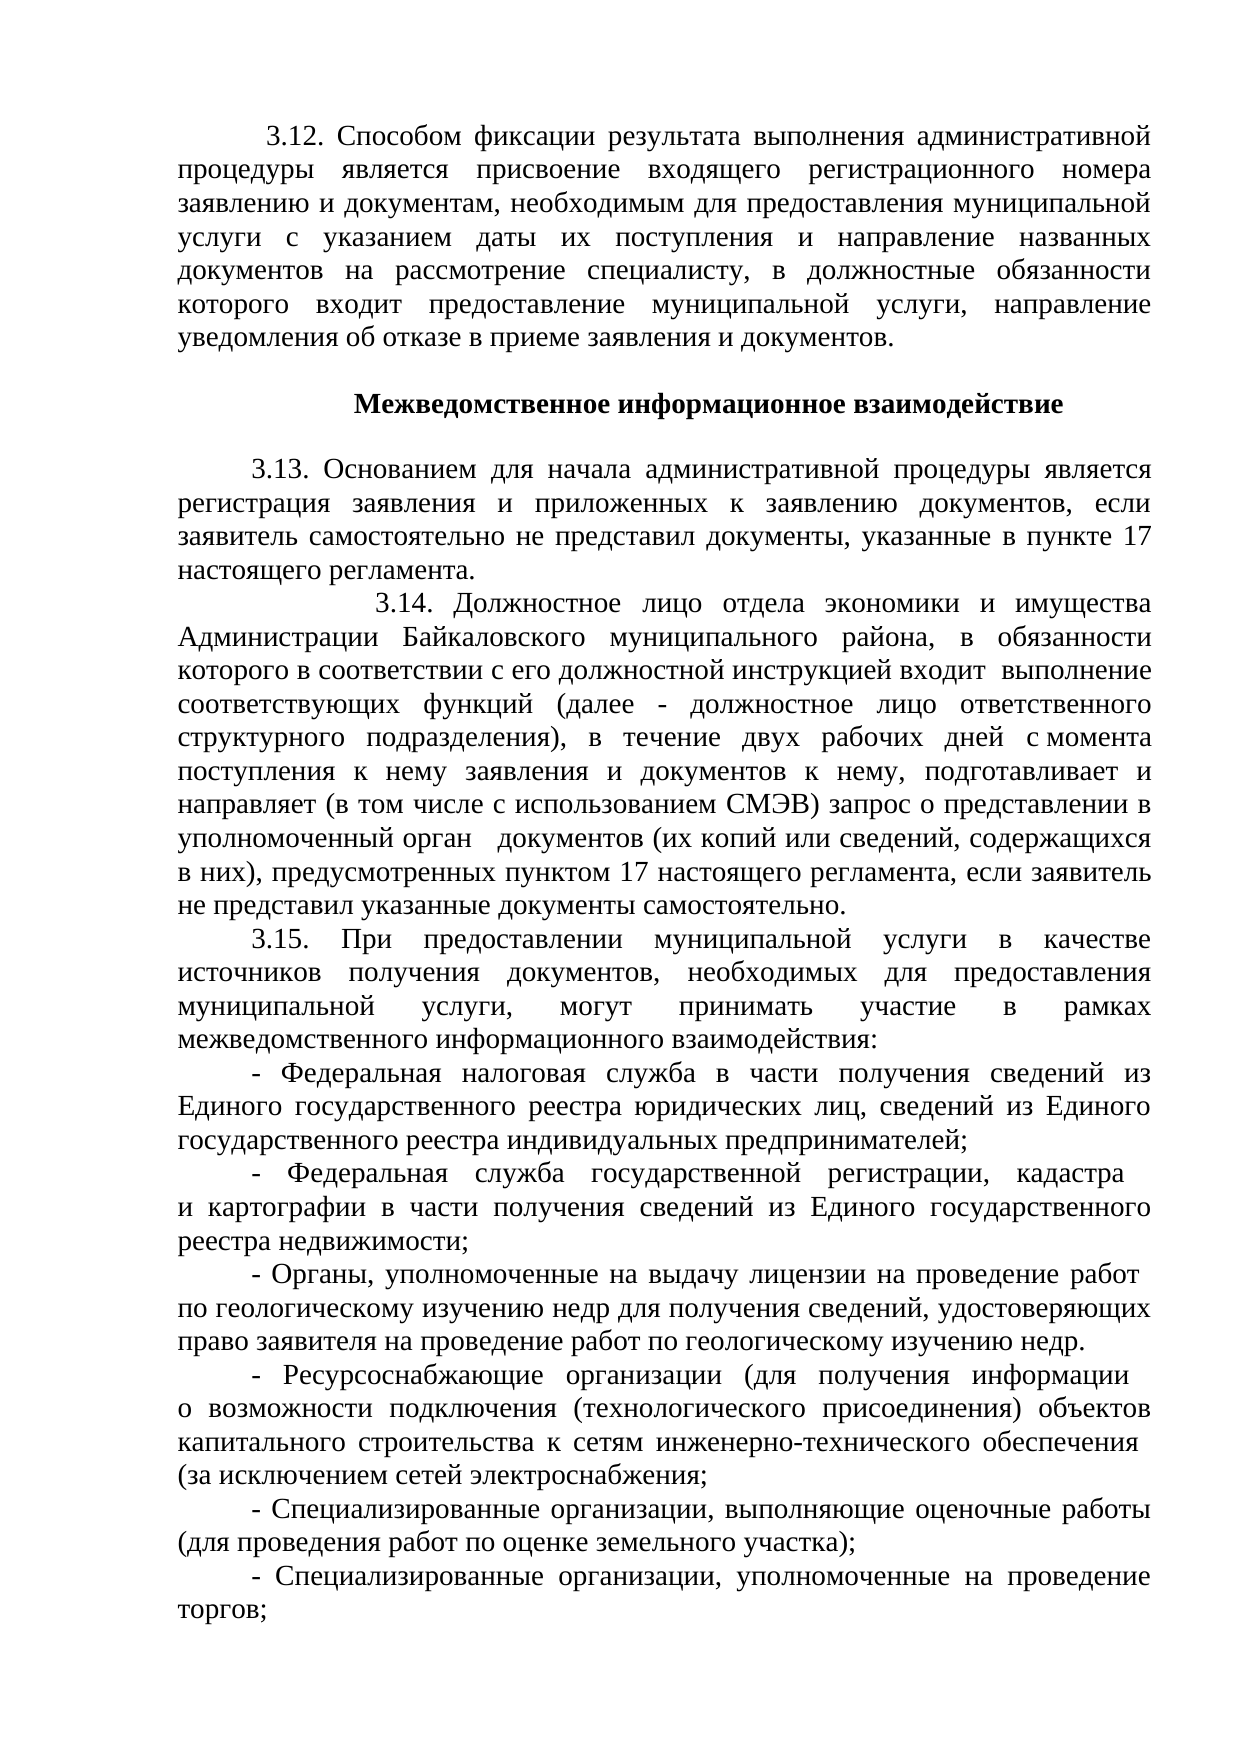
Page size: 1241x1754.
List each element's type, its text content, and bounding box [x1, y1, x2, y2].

text - Специализированные организации, уполномоченные на проведение торгов; [177, 1558, 1152, 1625]
text - Федеральная служба государственной регистрации, кадастра и картографии в части получения сведений из Единого государственного реестра недвижимости; [177, 1156, 1152, 1256]
text - Органы, уполномоченные на выдачу лицензии на проведение работ по геологическому изучению недр для получения сведений, удостоверяющих право заявителя на проведение работ по геологическому изучению недр. [177, 1256, 1152, 1357]
text - Федеральная налоговая служба в части получения сведений из Единого государственного реестра юридических лиц, сведений из Единого государственного реестра индивидуальных предпринимателей; [177, 1055, 1152, 1156]
text 3.12. Способом фиксации результата выполнения административной процедуры является присвоение входящего регистрационного номера заявлению и документам, необходимым для предоставления муниципальной услуги с указанием даты их поступления и направление названных документов на рассмотрение специалисту, в должностные обязанности которого входит предоставление муниципальной услуги, направление уведомления об отказе в приеме заявления и документов. [177, 118, 1152, 353]
text Межведомственное информационное взаимодействие [265, 386, 1152, 420]
text - Специализированные организации, выполняющие оценочные работы (для проведения работ по оценке земельного участка); [177, 1491, 1152, 1558]
text 3.13. Основанием для начала административной процедуры является регистрация заявления и приложенных к заявлению документов, если заявитель самостоятельно не представил документы, указанные в пункте 17 настоящего регламента. [177, 451, 1152, 585]
text - Ресурсоснабжающие организации (для получения информации о возможности подключения (технологического присоединения) объектов капитального строительства к сетям инженерно-технического обеспечения (за исключением сетей электроснабжения; [177, 1357, 1152, 1491]
text 3.14. Должностное лицо отдела экономики и имущества Администрации Байкаловского муниципального района, в обязанности которого в соответствии с его должностной инструкцией входит выполнение соответствующих функций (далее - должностное лицо ответственного структурного подразделения), в течение двух рабочих дней с момента поступления к нему заявления и документов к нему, подготавливает и направляет (в том числе с использованием СМЭВ) запрос о представлении в уполномоченный орган документов (их копий или сведений, содержащихся в них), предусмотренных пунктом 17 настоящего регламента, если заявитель не представил указанные документы самостоятельно. [177, 585, 1152, 921]
text 3.15. При предоставлении муниципальной услуги в качестве источников получения документов, необходимых для предоставления муниципальной услуги, могут принимать участие в рамках межведомственного информационного взаимодействия: [177, 921, 1152, 1055]
